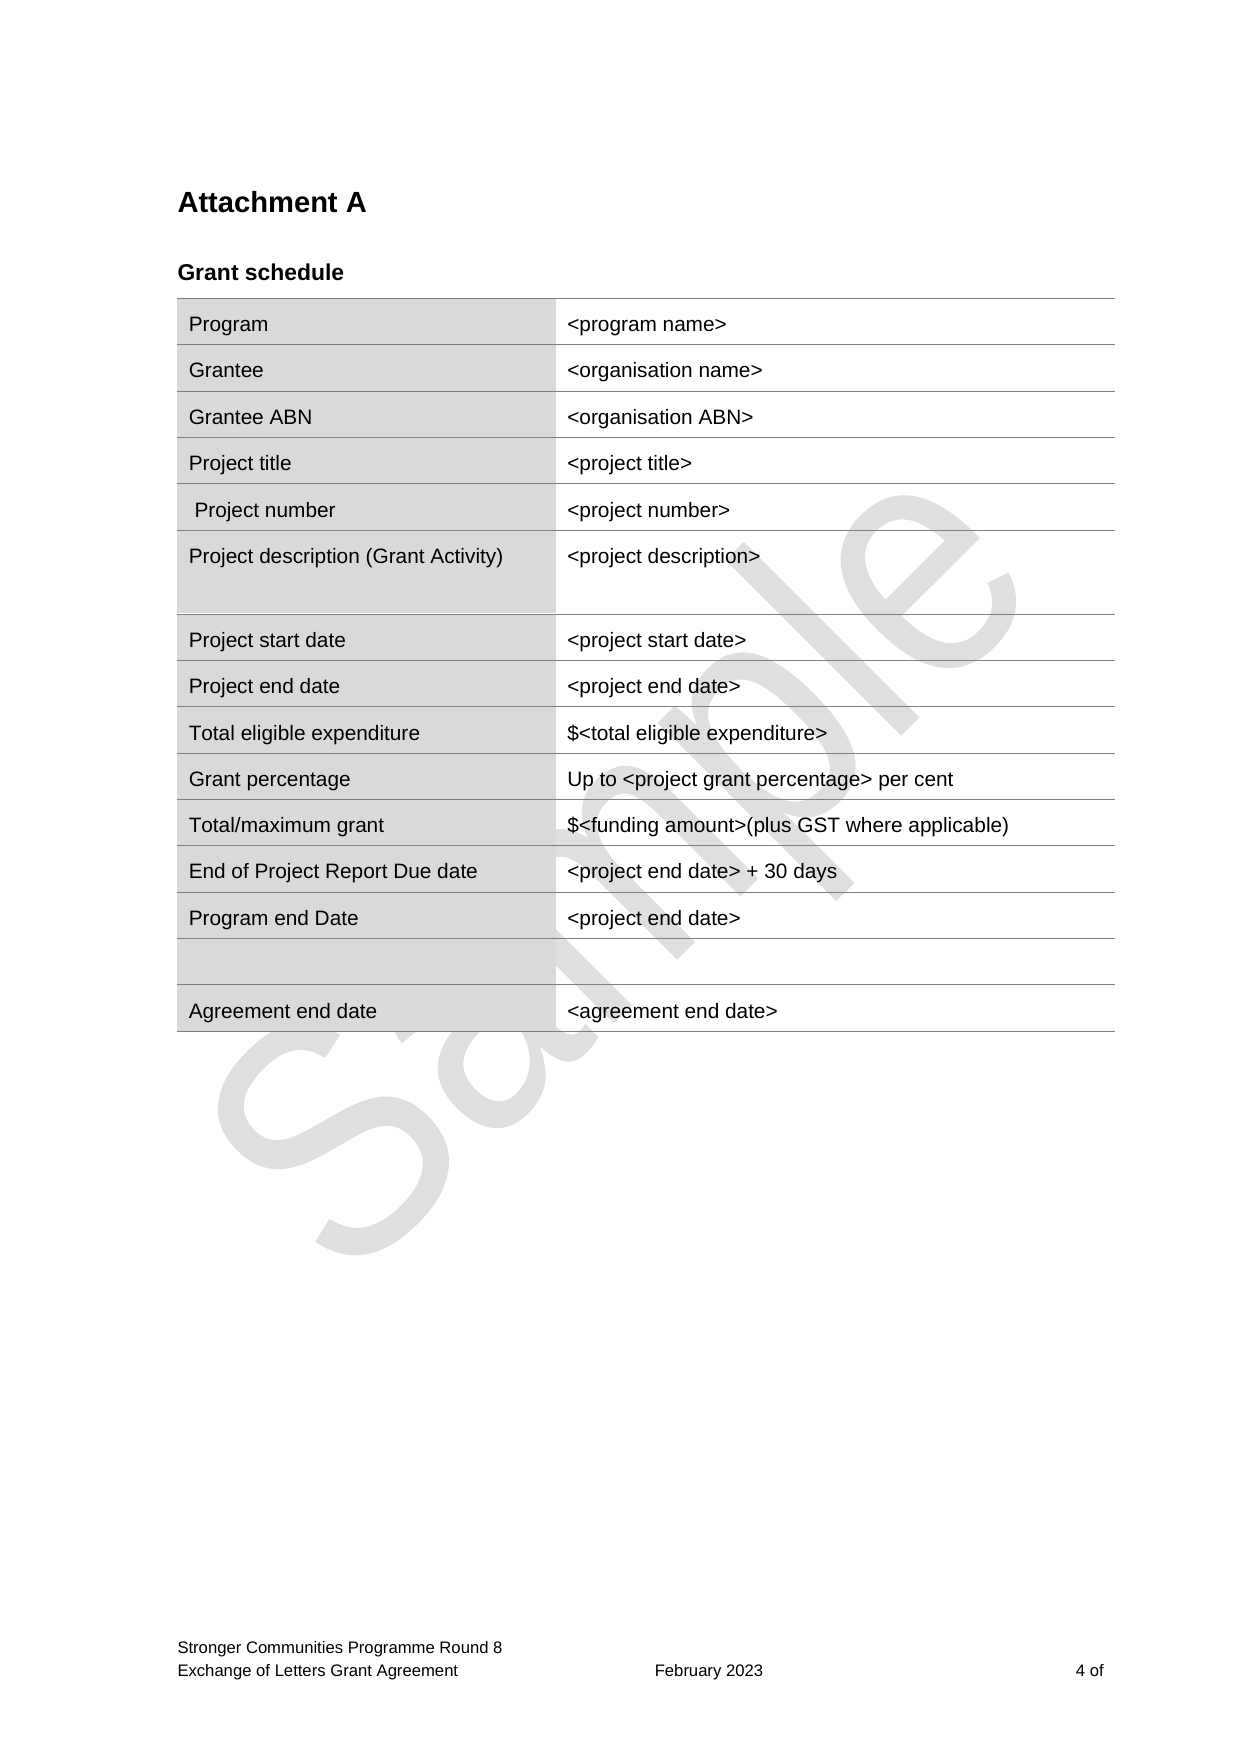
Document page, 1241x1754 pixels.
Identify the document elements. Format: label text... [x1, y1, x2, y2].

subtitle Attachment A [177, 185, 1092, 219]
table_cell Grant percentage [177, 754, 556, 799]
table_cell Grantee [177, 345, 556, 391]
table_cell [177, 939, 556, 984]
table_cell <project end date> + 30 days [556, 846, 1115, 892]
table_cell Up to <project grant percentage> per cent [556, 754, 1115, 799]
table_cell $<funding amount>(plus GST where applicable) [556, 800, 1115, 845]
table_header Program [177, 299, 556, 344]
table_cell <project end date> [556, 661, 1115, 706]
table_cell <organisation ABN> [556, 392, 1115, 437]
table_cell Project number [177, 484, 556, 530]
table_cell <project number> [556, 484, 1115, 530]
table_cell End of Project Report Due date [177, 846, 556, 892]
table_cell <project end date> [556, 893, 1115, 938]
table_cell [556, 939, 1115, 984]
table_cell Project end date [177, 661, 556, 706]
table_cell Grantee ABN [177, 392, 556, 437]
table_cell <project start date> [556, 615, 1115, 660]
table_cell <organisation name> [556, 345, 1115, 391]
table_cell Project title [177, 438, 556, 483]
table_cell Program end Date [177, 893, 556, 938]
table_cell Total eligible expenditure [177, 707, 556, 753]
table_cell Total/maximum grant [177, 800, 556, 845]
table_cell $<total eligible expenditure> [556, 707, 1115, 753]
table_cell <project description> [556, 531, 1115, 613]
table_cell Project description (Grant Activity) [177, 531, 556, 613]
table_cell Agreement end date [177, 985, 556, 1031]
table_cell <agreement end date> [556, 985, 1115, 1031]
table_cell <project title> [556, 438, 1115, 483]
table_cell Project start date [177, 615, 556, 660]
table_header <program name> [556, 299, 1115, 344]
subtitle Grant schedule [177, 256, 1092, 285]
